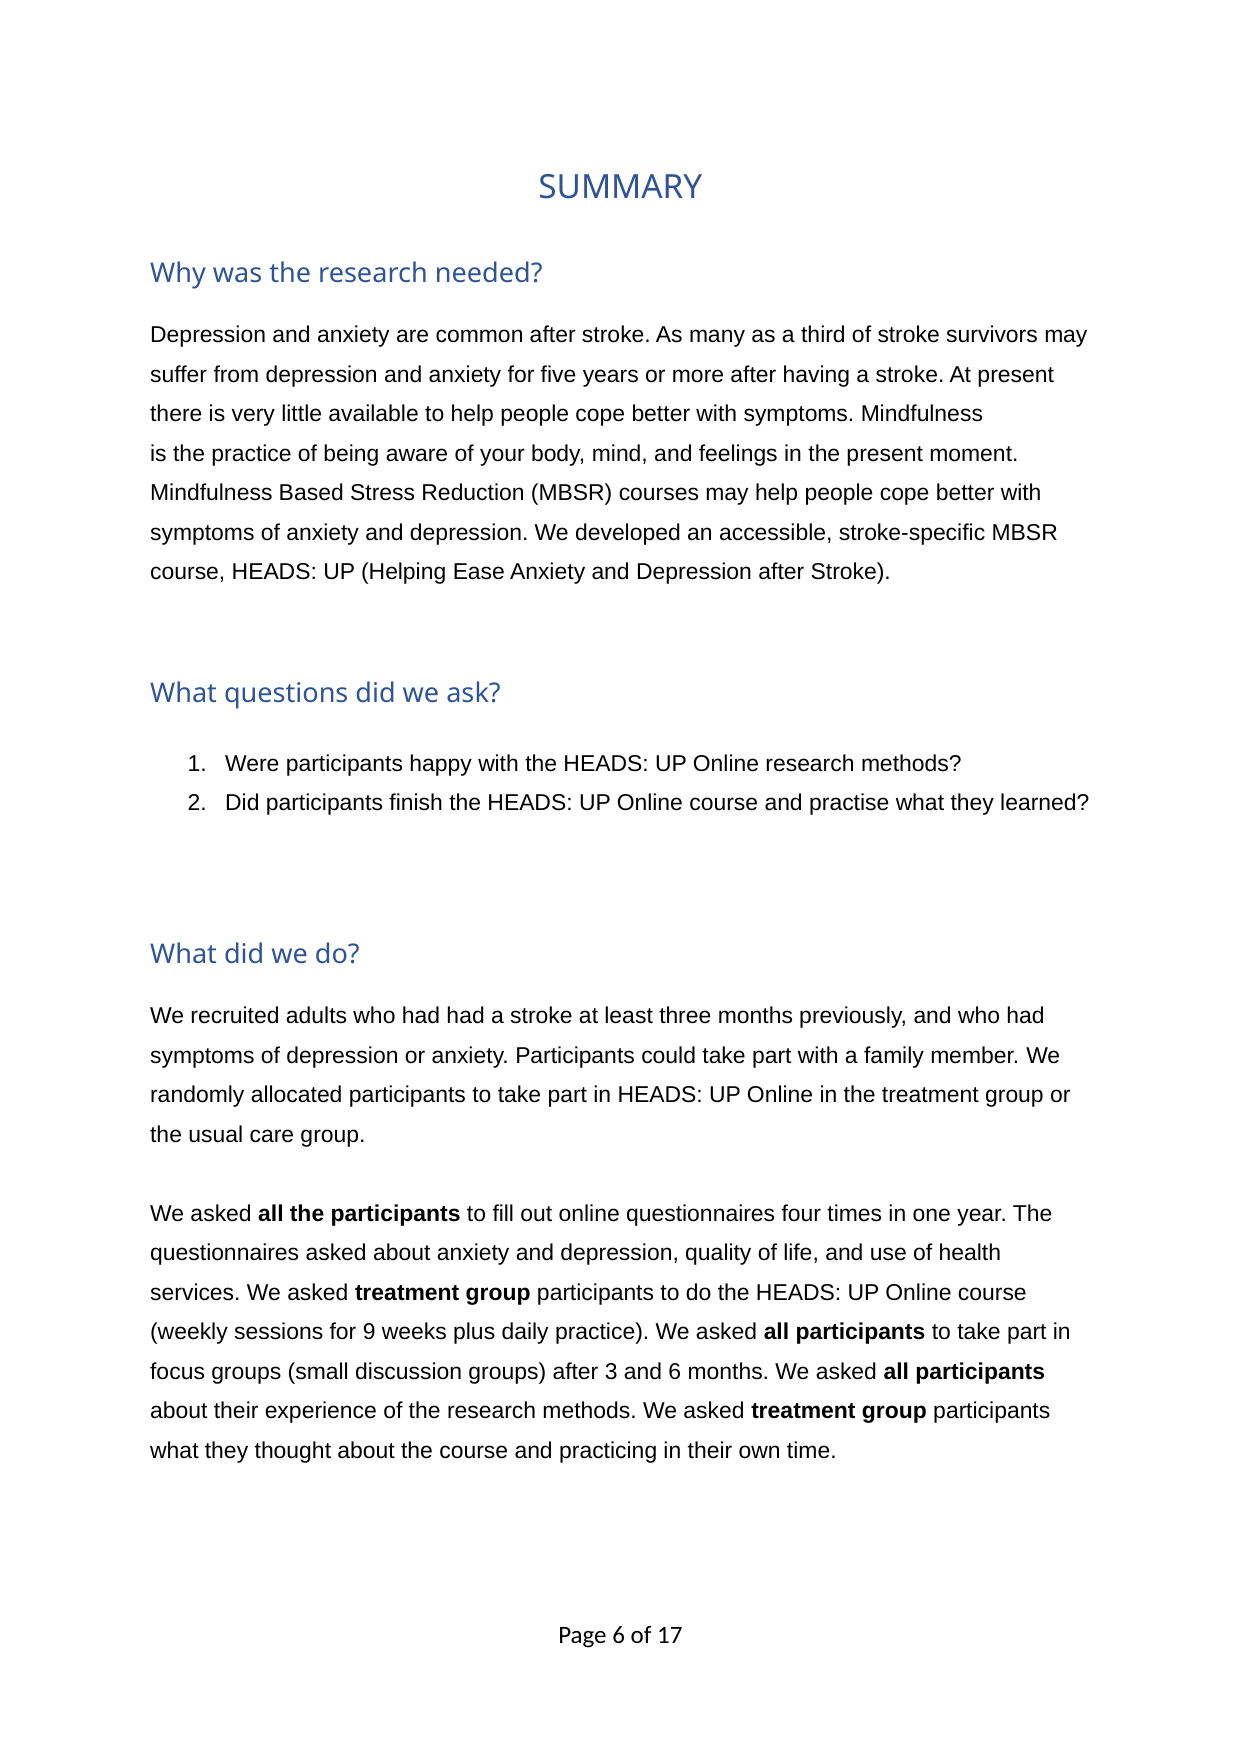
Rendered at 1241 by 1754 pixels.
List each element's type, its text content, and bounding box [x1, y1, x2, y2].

text Depression and anxiety are common after stroke. As many as a third of stroke survivors may suffer from depression and anxiety for five years or more after having a stroke. At present there is very little available to help people cope better with symptoms. Mindfulness is the practice of being aware of your body, mind, and feelings in the present moment. Mindfulness Based Stress Reduction (MBSR) courses may help people cope better with symptoms of anxiety and depression. We developed an accessible, stroke-specific MBSR course, HEADS: UP (Helping Ease Anxiety and Depression after Stroke). [150, 321, 1090, 584]
list Were participants happy with the HEADS: UP Online research methods? [187, 750, 1090, 776]
subtitle What questions did we ask? [150, 673, 1090, 710]
text We asked all the participants to fill out online questionnaires four times in one year. The questionnaires asked about anxiety and depression, quality of life, and use of health services. We asked treatment group participants to do the HEADS: UP Online course (weekly sessions for 9 weeks plus daily practice). We asked all participants to take part in focus groups (small discussion groups) after 3 and 6 months. We asked all participants about their experience of the research methods. We asked treatment group participants what they thought about the course and practicing in their own time. [150, 1200, 1090, 1463]
subtitle What did we do? [150, 935, 1090, 972]
list Did participants finish the HEADS: UP Online course and practise what they learned? [187, 789, 1090, 816]
text We recruited adults who had had a stroke at least three months previously, and who had symptoms of depression or anxiety. Participants could take part with a family member. We randomly allocated participants to take part in HEADS: UP Online in the treatment group or the usual care group. [150, 1002, 1090, 1147]
subtitle SUMMARY [150, 163, 1090, 209]
subtitle Why was the research needed? [150, 254, 1090, 291]
